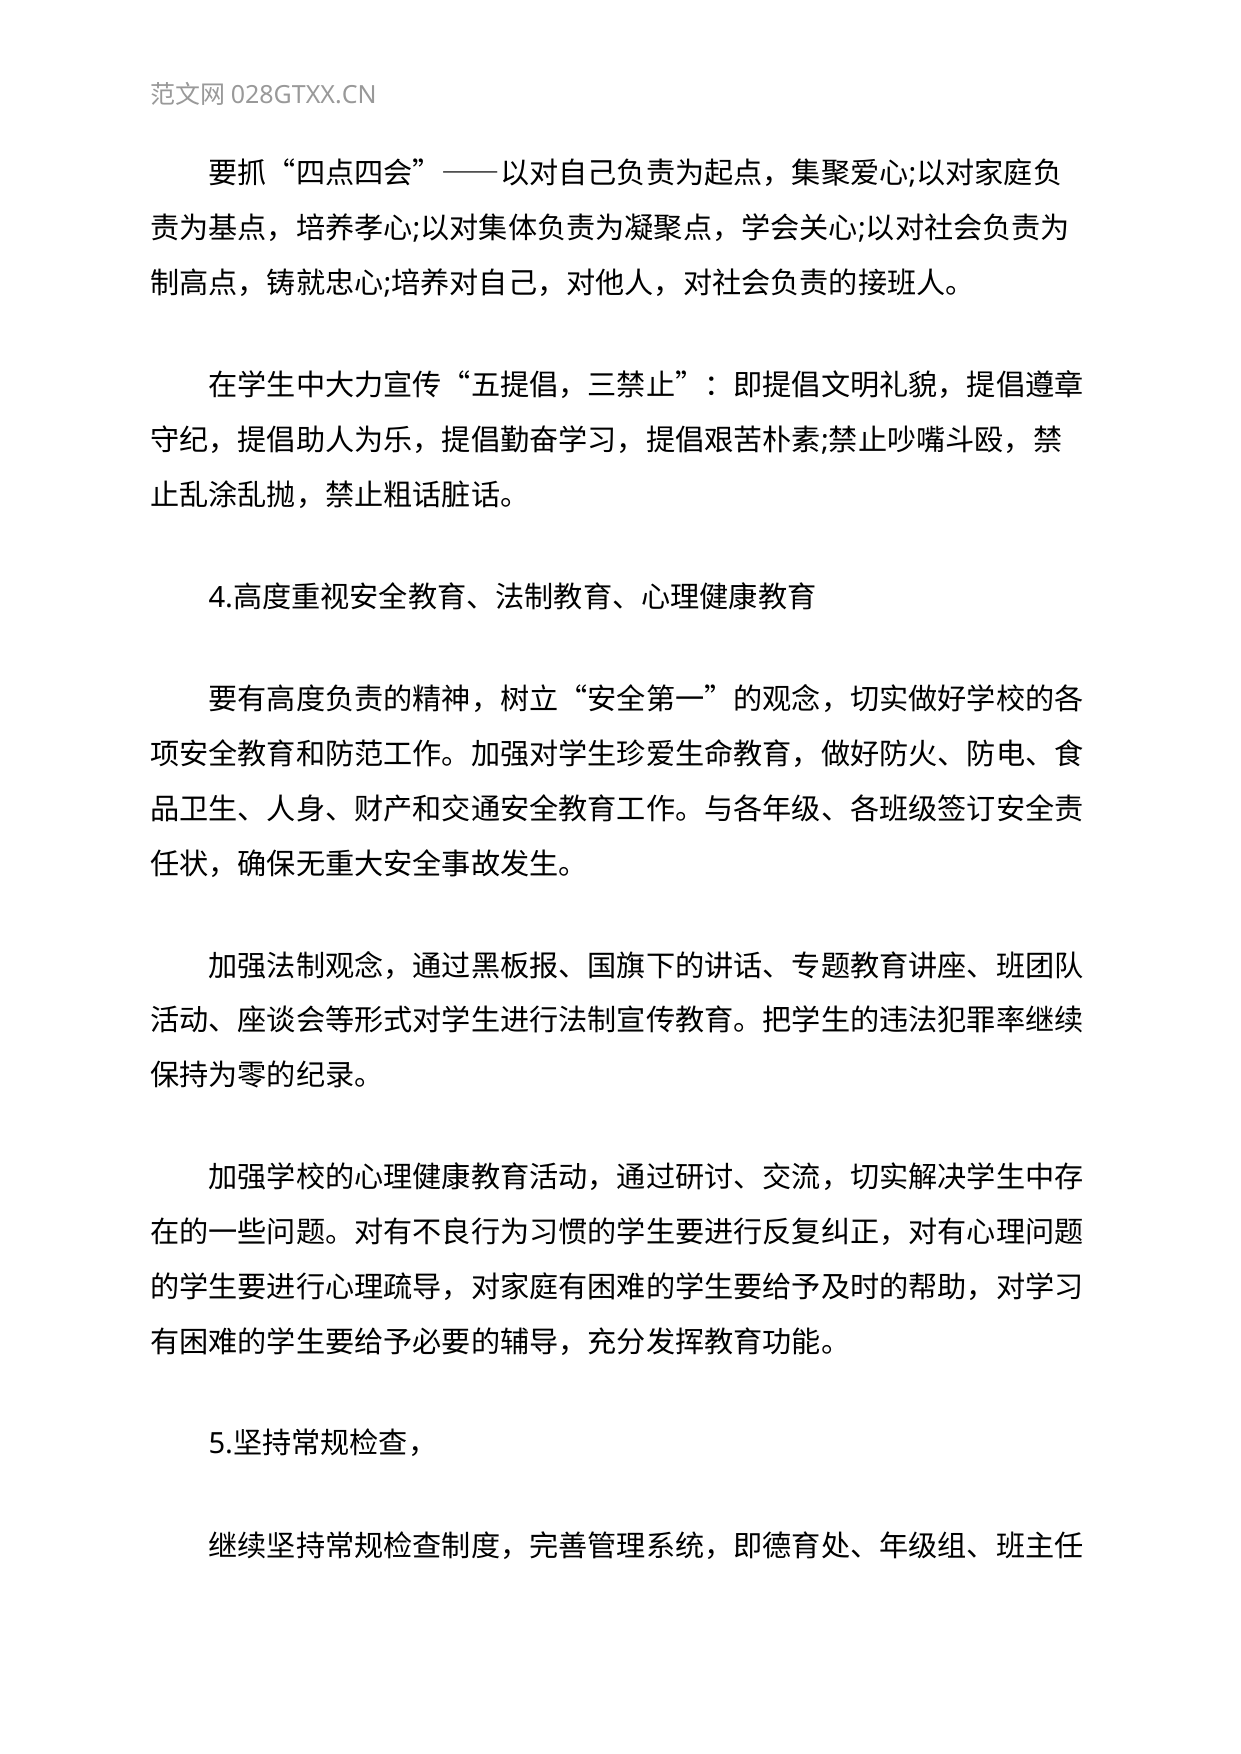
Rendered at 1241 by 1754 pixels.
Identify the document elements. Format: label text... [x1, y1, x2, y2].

text 4.高度重视安全教育、法制教育、心理健康教育 [150, 574, 1090, 616]
text 在学生中大力宣传“五提倡，三禁止”：即提倡文明礼貌，提倡遵章守纪，提倡助人为乐，提倡勤奋学习，提倡艰苦朴素;禁止吵嘴斗殴，禁止乱涂乱抛，禁止粗话脏话。 [150, 362, 1090, 514]
text 要抓“四点四会”——以对自己负责为起点，集聚爱心;以对家庭负责为基点，培养孝心;以对集体负责为凝聚点，学会关心;以对社会负责为制高点，铸就忠心;培养对自己，对他人，对社会负责的接班人。 [150, 150, 1090, 302]
text 要有高度负责的精神，树立“安全第一”的观念，切实做好学校的各项安全教育和防范工作。加强对学生珍爱生命教育，做好防火、防电、食品卫生、人身、财产和交通安全教育工作。与各年级、各班级签订安全责任状，确保无重大安全事故发生。 [150, 676, 1090, 883]
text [150, 1522, 1090, 1564]
text 加强学校的心理健康教育活动，通过研讨、交流，切实解决学生中存在的一些问题。对有不良行为习惯的学生要进行反复纠正，对有心理问题的学生要进行心理疏导，对家庭有困难的学生要给予及时的帮助，对学习有困难的学生要给予必要的辅导，充分发挥教育功能。 [150, 1154, 1090, 1361]
text 5.坚持常规检查， [150, 1420, 1090, 1462]
text 加强法制观念，通过黑板报、国旗下的讲话、专题教育讲座、班团队活动、座谈会等形式对学生进行法制宣传教育。把学生的违法犯罪率继续保持为零的纪录。 [150, 942, 1090, 1094]
